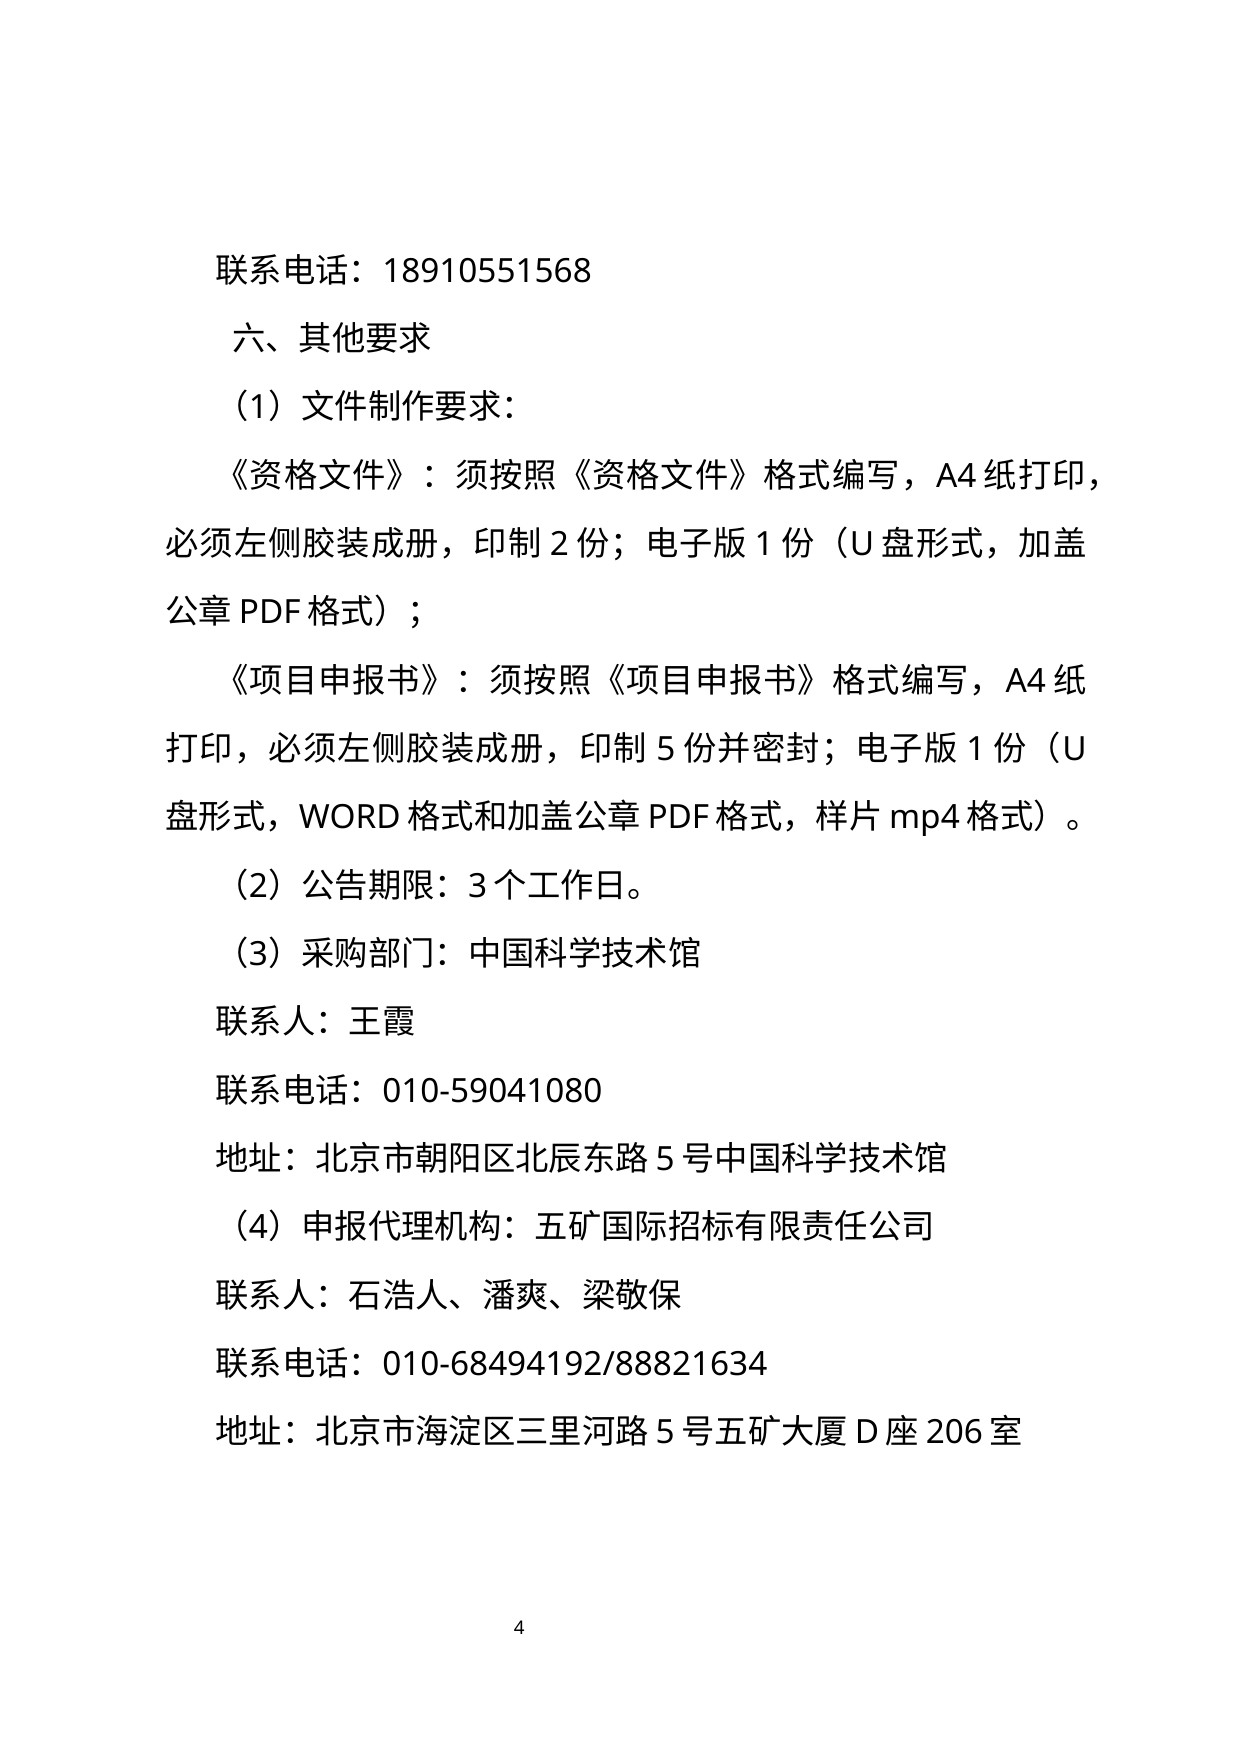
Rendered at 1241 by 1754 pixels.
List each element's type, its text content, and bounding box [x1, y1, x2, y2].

text （1）文件制作要求： [165, 370, 1087, 439]
text 六、其他要求 [165, 302, 1087, 370]
text 《项目申报书》：须按照《项目申报书》格式编写，A4纸打印，必须左侧胶装成册，印制5份并密封；电子版1份（U盘形式，WORD格式和加盖公章PDF格式，样片mp4格式）。 [165, 644, 1087, 849]
text 地址：北京市海淀区三里河路5号五矿大厦D座206室 [165, 1395, 1087, 1464]
text （2）公告期限：3个工作日。 [165, 849, 1087, 917]
text 地址：北京市朝阳区北辰东路5号中国科学技术馆 [165, 1122, 1087, 1190]
text （4）申报代理机构：五矿国际招标有限责任公司 [165, 1190, 1087, 1259]
text 联系电话：010-59041080 [165, 1054, 1087, 1122]
text （3）采购部门：中国科学技术馆 [165, 917, 1087, 985]
text 《资格文件》：须按照《资格文件》格式编写，A4纸打印，必须左侧胶装成册，印制2份；电子版1份（U盘形式，加盖公章PDF格式）； [165, 439, 1087, 644]
text 联系人：石浩人、潘爽、梁敬保 [165, 1259, 1087, 1327]
text 联系电话：010-68494192/88821634 [165, 1327, 1087, 1395]
text 联系电话：18910551568 [165, 234, 1087, 302]
text 联系人：王霞 [165, 985, 1087, 1054]
